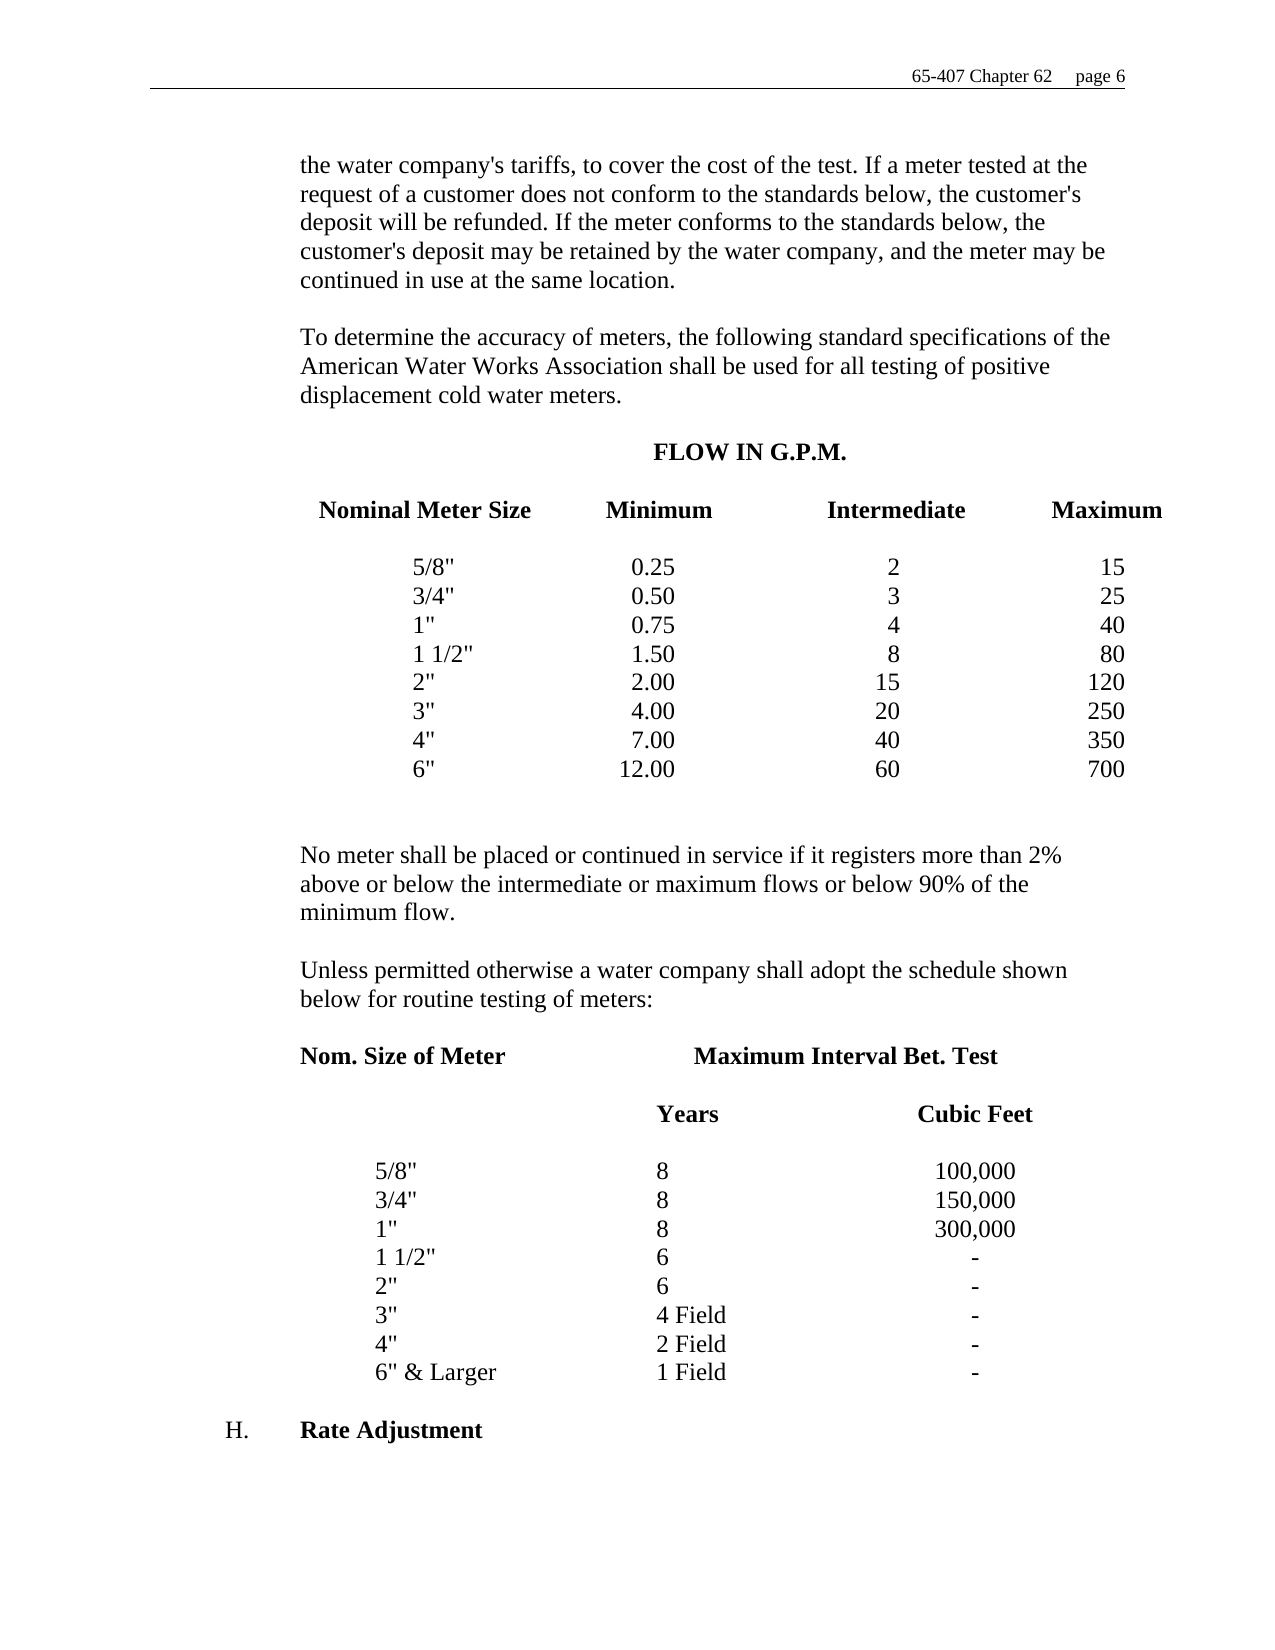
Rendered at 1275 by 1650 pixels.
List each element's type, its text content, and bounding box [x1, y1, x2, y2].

text Unless permitted otherwise a water company shall adopt the schedule shown below for routine testing of meters: [150, 955, 1125, 1012]
text Nom. Size of Meter Maximum Interval Bet. Test [300, 1041, 1125, 1070]
text 2" 2.00 15 120 [300, 667, 1200, 696]
text To determine the accuracy of meters, the following standard specifications of the American Water Works Association shall be used for all testing of positive displacement cold water meters. [150, 322, 1125, 409]
text 1" 0.75 4 40 [300, 610, 1200, 639]
text 1 1/2" 1.50 8 80 [300, 639, 1200, 667]
text 5/8" 0.25 2 15 [300, 552, 1200, 581]
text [150, 150, 1125, 294]
text 3" 4 Field - [300, 1300, 1125, 1329]
text 5/8" 8 100,000 [300, 1156, 1125, 1185]
text H. Rate Adjustment [150, 1415, 1125, 1444]
text 3/4" 0.50 3 25 [300, 581, 1200, 610]
text Years Cubic Feet [300, 1099, 1125, 1127]
text Nominal Meter Size Minimum Intermediate Maximum [319, 495, 1200, 524]
text 6" 12.00 60 700 [300, 754, 1200, 782]
text 1" 8 300,000 [300, 1214, 1125, 1242]
text 4" 7.00 40 350 [300, 725, 1200, 754]
text FLOW IN G.P.M. [300, 437, 1200, 466]
text 1 1/2" 6 - [300, 1242, 1125, 1271]
text 2" 6 - [300, 1271, 1125, 1300]
text 6" & Larger 1 Field - [300, 1357, 1125, 1386]
text 4" 2 Field - [300, 1329, 1125, 1357]
text No meter shall be placed or continued in service if it registers more than 2% above or below the intermediate or maximum flows or below 90% of the minimum flow. [150, 840, 1125, 926]
text 3" 4.00 20 250 [300, 696, 1200, 725]
text 3/4" 8 150,000 [300, 1185, 1125, 1214]
